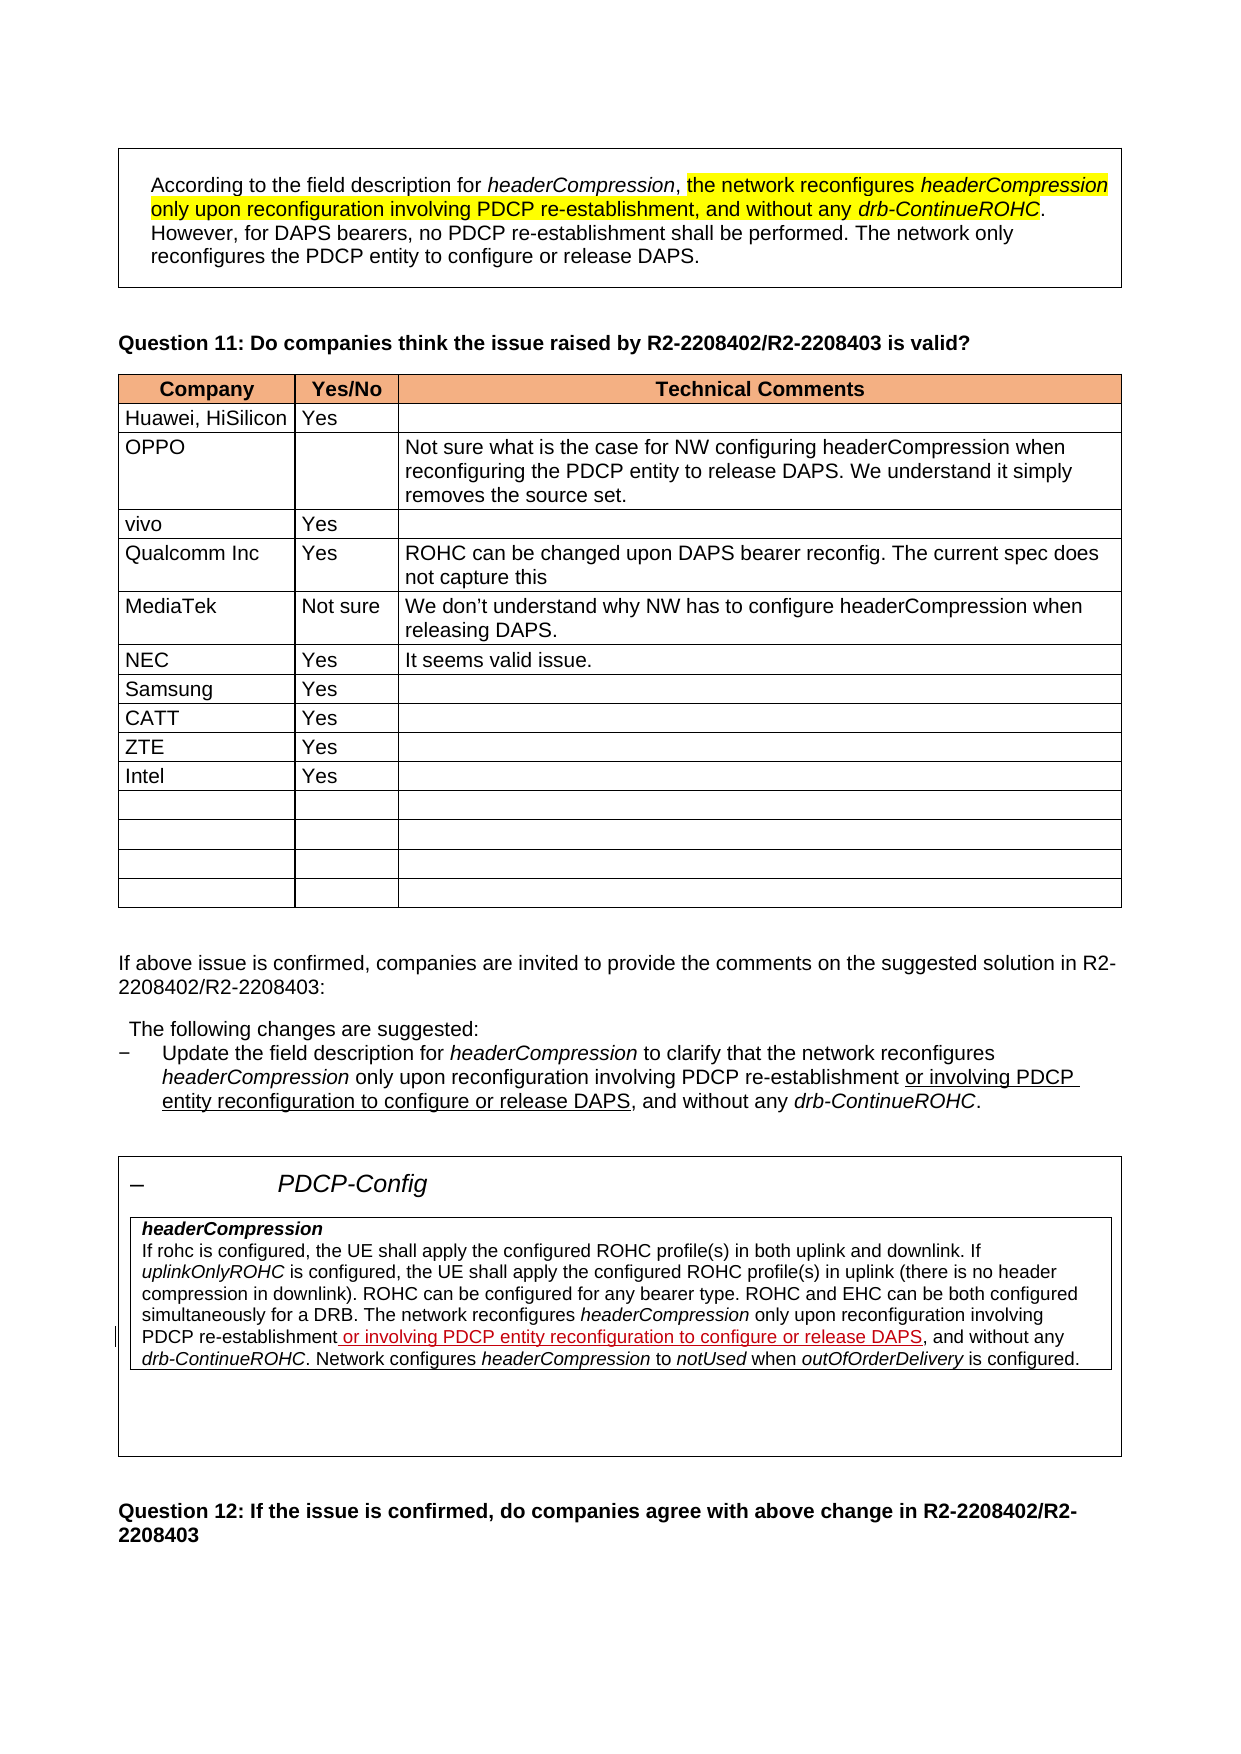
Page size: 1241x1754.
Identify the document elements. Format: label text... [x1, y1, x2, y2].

table_cell Yes [296, 510, 398, 538]
table_cell [296, 820, 398, 848]
table_cell CATT [119, 704, 294, 732]
table_cell Intel [119, 762, 294, 790]
table_cell Yes [296, 404, 398, 432]
table_cell It seems valid issue. [399, 645, 1121, 673]
table_cell ZTE [119, 733, 294, 761]
text If above issue is confirmed, companies are invited to provide the comments on the suggested solution in R2-2208402/R2-2208403: [118, 951, 1122, 998]
table_cell [399, 879, 1121, 907]
text Question 12: If the issue is confirmed, do companies agree with above change in R2-2208402/R2-2208403 [118, 1499, 1122, 1547]
table_cell [296, 850, 398, 878]
table_cell [399, 850, 1121, 878]
table_header – PDCP-Config [119, 1157, 1121, 1456]
text Question 11: Do companies think the issue raised by R2-2208402/R2-2208403 is valid? [118, 331, 1122, 355]
table_cell [119, 850, 294, 878]
table_cell Qualcomm Inc [119, 539, 294, 591]
table_cell [399, 762, 1121, 790]
table_cell Yes [296, 675, 398, 703]
table_cell Yes [296, 733, 398, 761]
table_header Company [119, 375, 294, 403]
table_cell [399, 404, 1121, 432]
table_cell Not sure what is the case for NW configuring headerCompression when reconfiguring the PDCP entity to release DAPS. We understand it simply removes the source set. [399, 433, 1121, 509]
table_cell [119, 791, 294, 819]
table_cell vivo [119, 510, 294, 538]
table_cell Yes [296, 762, 398, 790]
table_cell We don’t understand why NW has to configure headerCompression when releasing DAPS. [399, 592, 1121, 644]
table_cell Huawei, HiSilicon [119, 404, 294, 432]
table_cell ROHC can be changed upon DAPS bearer reconfig. The current spec does not capture this [399, 539, 1121, 591]
list Update the field description for headerCompression to clarify that the network reconfigures headerCompression only upon reconfiguration involving PDCP re-establishment or involving PDCP entity reconfiguration to configure or release DAPS, and without any drb-ContinueROHC. [118, 1041, 1122, 1113]
table_cell Samsung [119, 675, 294, 703]
table_cell [399, 820, 1121, 848]
table_cell [399, 510, 1121, 538]
table_cell MediaTek [119, 592, 294, 644]
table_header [119, 149, 1121, 287]
table_cell Yes [296, 645, 398, 673]
text The following changes are suggested: [128, 1017, 1122, 1041]
table_cell Not sure [296, 592, 398, 644]
table_cell [119, 820, 294, 848]
table_cell Yes [296, 539, 398, 591]
table_cell [296, 791, 398, 819]
table_cell [296, 879, 398, 907]
table_cell [119, 879, 294, 907]
table_cell OPPO [119, 433, 294, 509]
table_cell [399, 791, 1121, 819]
table_cell NEC [119, 645, 294, 673]
table_cell [296, 433, 398, 509]
table_header Technical Comments [399, 375, 1121, 403]
table_header Yes/No [296, 375, 398, 403]
table_cell Yes [296, 704, 398, 732]
table_cell [399, 675, 1121, 703]
table_cell [399, 704, 1121, 732]
table_cell [399, 733, 1121, 761]
